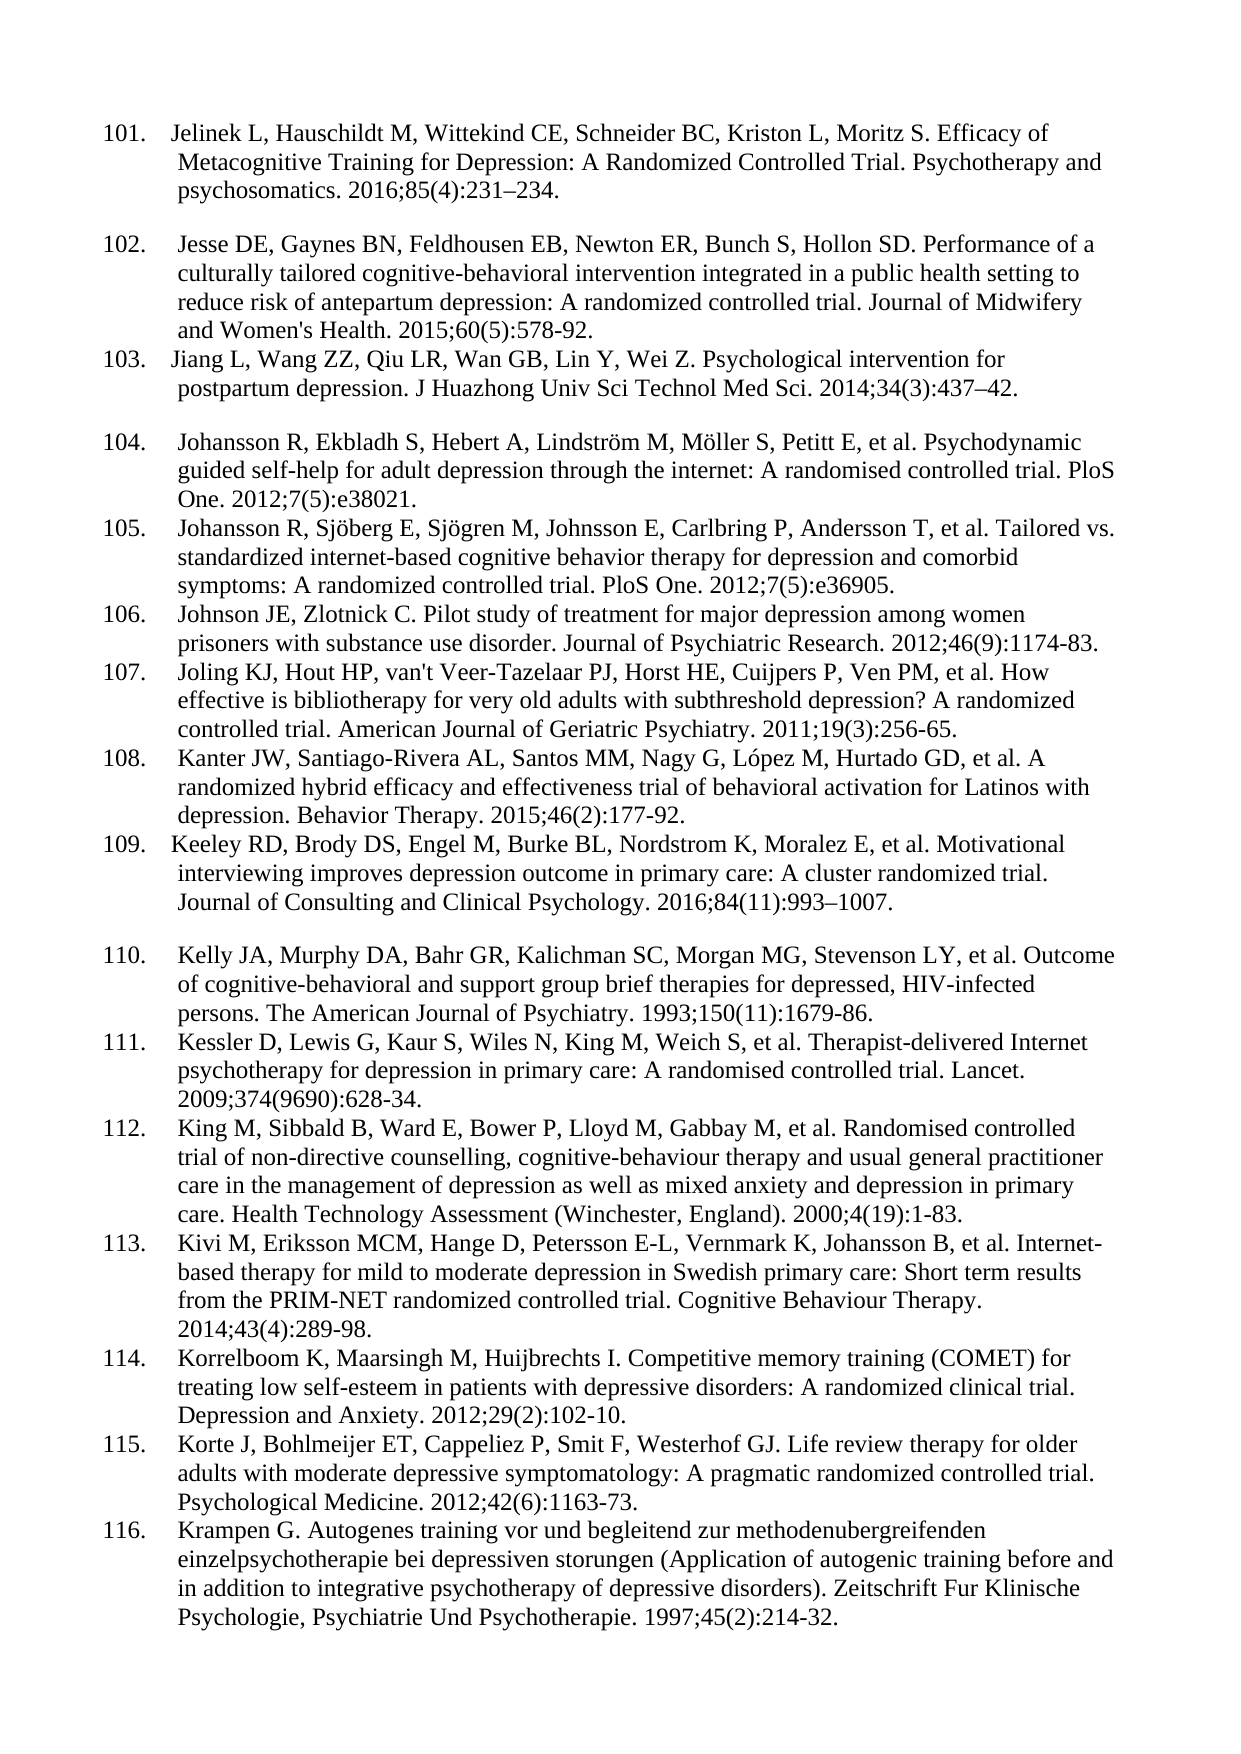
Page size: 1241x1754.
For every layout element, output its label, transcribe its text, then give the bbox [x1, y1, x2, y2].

text 104. Johansson R, Ekbladh S, Hebert A, Lindström M, Möller S, Petitt E, et al. Psychodynamic guided self-help for adult depression through the internet: A randomised controlled trial. PloS One. 2012;7(5):e38021. [102, 427, 1122, 513]
text 107. Joling KJ, Hout HP, van't Veer-Tazelaar PJ, Horst HE, Cuijpers P, Ven PM, et al. How effective is bibliotherapy for very old adults with subthreshold depression? A randomized controlled trial. American Journal of Geriatric Psychiatry. 2011;19(3):256-65. [102, 657, 1122, 743]
text 109. Keeley RD, Brody DS, Engel M, Burke BL, Nordstrom K, Moralez E, et al. Motivational interviewing improves depression outcome in primary care: A cluster randomized trial. Journal of Consulting and Clinical Psychology. 2016;84(11):993–1007. [102, 829, 1122, 916]
text 113. Kivi M, Eriksson MCM, Hange D, Petersson E-L, Vernmark K, Johansson B, et al. Internet-based therapy for mild to moderate depression in Swedish primary care: Short term results from the PRIM-NET randomized controlled trial. Cognitive Behaviour Therapy. 2014;43(4):289-98. [102, 1228, 1122, 1343]
text 106. Johnson JE, Zlotnick C. Pilot study of treatment for major depression among women prisoners with substance use disorder. Journal of Psychiatric Research. 2012;46(9):1174-83. [102, 599, 1122, 657]
text 115. Korte J, Bohlmeijer ET, Cappeliez P, Smit F, Westerhof GJ. Life review therapy for older adults with moderate depressive symptomatology: A pragmatic randomized controlled trial. Psychological Medicine. 2012;42(6):1163-73. [102, 1429, 1122, 1516]
text 116. Krampen G. Autogenes training vor und begleitend zur methodenubergreifenden einzelpsychotherapie bei depressiven storungen (Application of autogenic training before and in addition to integrative psychotherapy of depressive disorders). Zeitschrift Fur Klinische Psychologie, Psychiatrie Und Psychotherapie. 1997;45(2):214-32. [102, 1516, 1122, 1631]
text 114. Korrelboom K, Maarsingh M, Huijbrechts I. Competitive memory training (COMET) for treating low self-esteem in patients with depressive disorders: A randomized clinical trial. Depression and Anxiety. 2012;29(2):102-10. [102, 1343, 1122, 1429]
text 110. Kelly JA, Murphy DA, Bahr GR, Kalichman SC, Morgan MG, Stevenson LY, et al. Outcome of cognitive-behavioral and support group brief therapies for depressed, HIV-infected persons. The American Journal of Psychiatry. 1993;150(11):1679-86. [102, 941, 1122, 1027]
text 111. Kessler D, Lewis G, Kaur S, Wiles N, King M, Weich S, et al. Therapist-delivered Internet psychotherapy for depression in primary care: A randomised controlled trial. Lancet. 2009;374(9690):628-34. [102, 1027, 1122, 1113]
text 103. Jiang L, Wang ZZ, Qiu LR, Wan GB, Lin Y, Wei Z. Psychological intervention for postpartum depression. J Huazhong Univ Sci Technol Med Sci. 2014;34(3):437–42. [102, 344, 1122, 402]
text 108. Kanter JW, Santiago-Rivera AL, Santos MM, Nagy G, López M, Hurtado GD, et al. A randomized hybrid efficacy and effectiveness trial of behavioral activation for Latinos with depression. Behavior Therapy. 2015;46(2):177-92. [102, 743, 1122, 829]
text 112. King M, Sibbald B, Ward E, Bower P, Lloyd M, Gabbay M, et al. Randomised controlled trial of non-directive counselling, cognitive-behaviour therapy and usual general practitioner care in the management of depression as well as mixed anxiety and depression in primary care. Health Technology Assessment (Winchester, England). 2000;4(19):1-83. [102, 1113, 1122, 1228]
text 105. Johansson R, Sjöberg E, Sjögren M, Johnsson E, Carlbring P, Andersson T, et al. Tailored vs. standardized internet-based cognitive behavior therapy for depression and comorbid symptoms: A randomized controlled trial. PloS One. 2012;7(5):e36905. [102, 513, 1122, 599]
text 102. Jesse DE, Gaynes BN, Feldhousen EB, Newton ER, Bunch S, Hollon SD. Performance of a culturally tailored cognitive-behavioral intervention integrated in a public health setting to reduce risk of antepartum depression: A randomized controlled trial. Journal of Midwifery and Women's Health. 2015;60(5):578-92. [102, 229, 1122, 344]
text 101. Jelinek L, Hauschildt M, Wittekind CE, Schneider BC, Kriston L, Moritz S. Efficacy of Metacognitive Training for Depression: A Randomized Controlled Trial. Psychotherapy and psychosomatics. 2016;85(4):231–234. [102, 118, 1122, 204]
